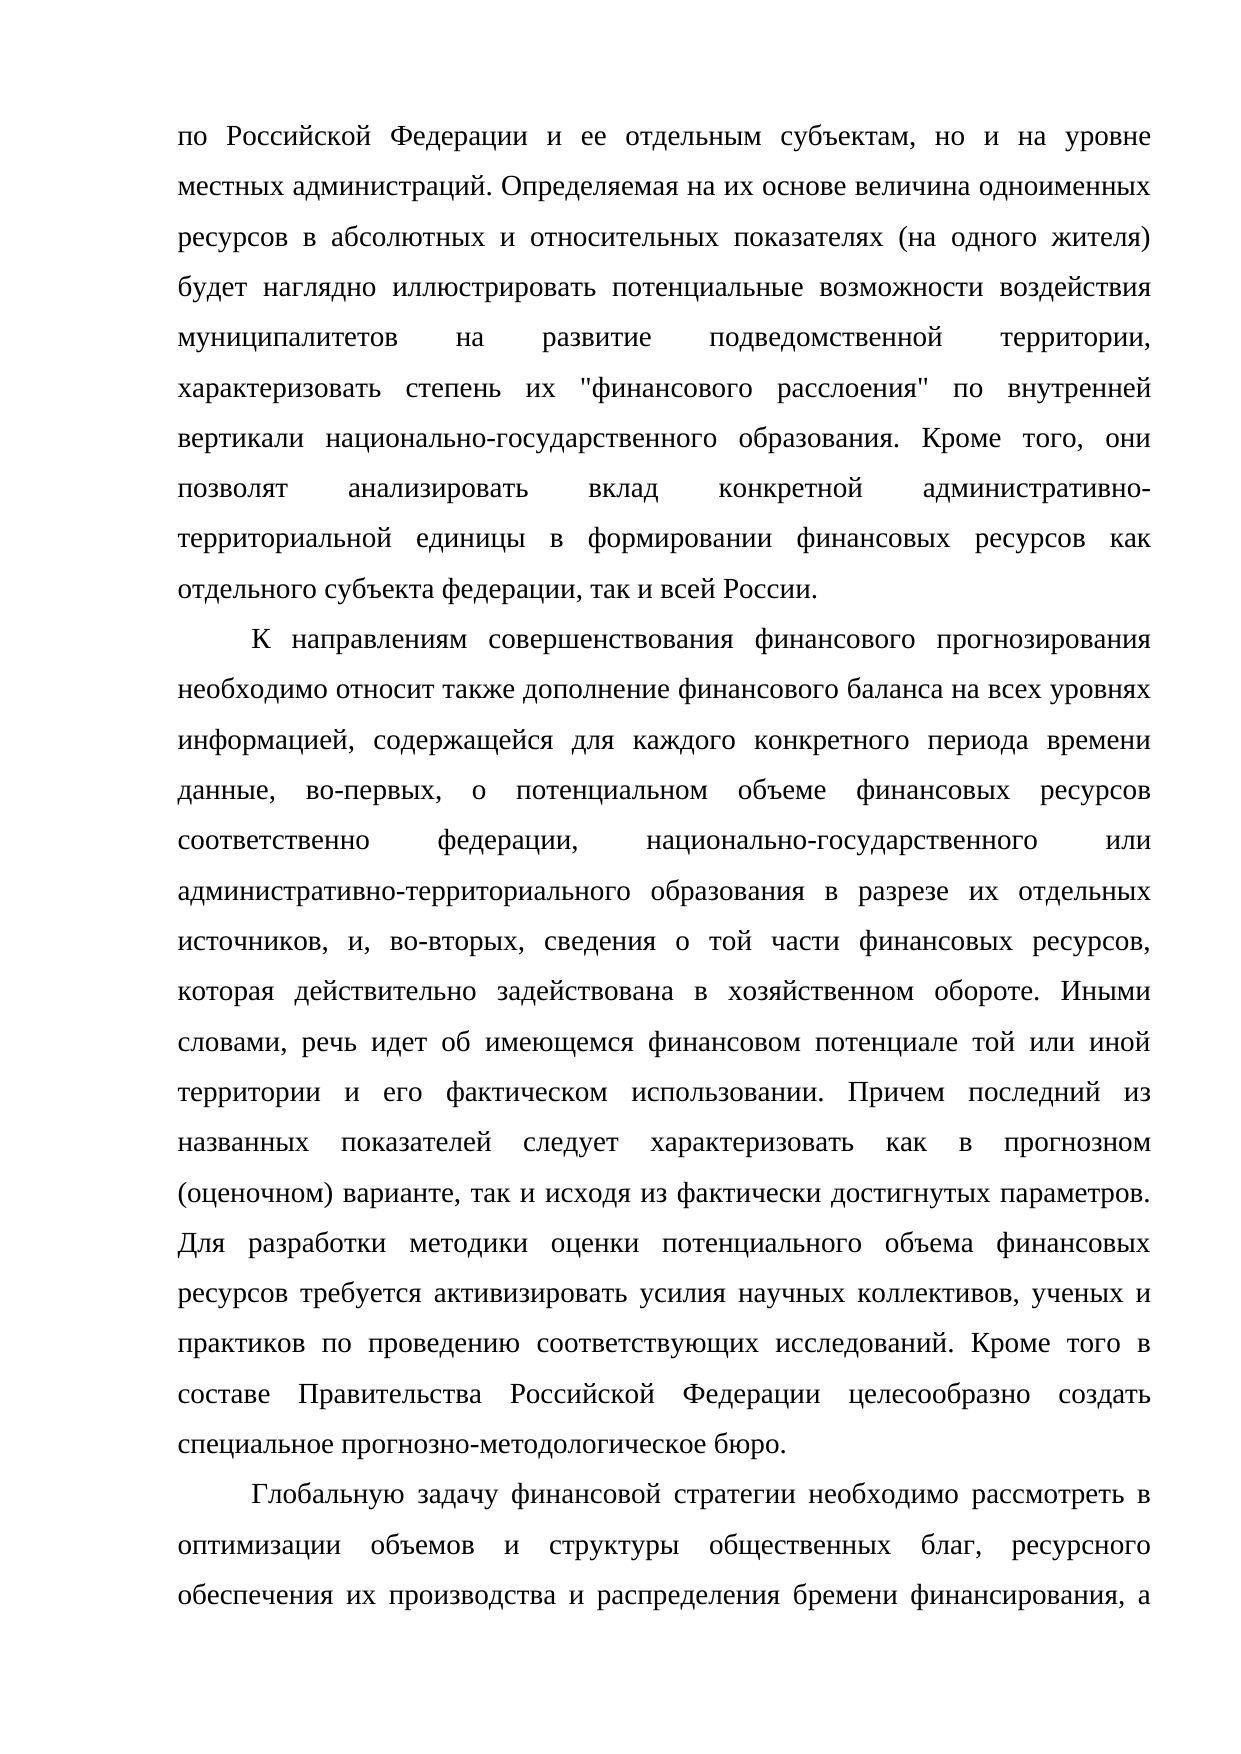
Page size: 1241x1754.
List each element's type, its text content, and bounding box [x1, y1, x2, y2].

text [177, 118, 1152, 604]
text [177, 1477, 1152, 1611]
text К направлениям совершенствования финансового прогнозирования необходимо относит также дополнение финансового баланса на всех уровнях информацией, содержащейся для каждого конкретного периода времени данные, во-первых, о потенциальном объеме финансовых ресурсов соответственно федерации, национально-государственного или административно-территориального образования в разрезе их отдельных источников, и, во-вторых, сведения о той части финансовых ресурсов, которая действительно задействована в хозяйственном обороте. Иными словами, речь идет об имеющемся финансовом потенциале той или иной территории и его фактическом использовании. Причем последний из названных показателей следует характеризовать как в прогнозном (оценочном) варианте, так и исходя из фактически достигнутых параметров. Для разработки методики оценки потенциального объема финансовых ресурсов требуется активизировать усилия научных коллективов, ученых и практиков по проведению соответствующих исследований. Кроме того в составе Правительства Российской Федерации целесообразно создать специальное прогнозно-методологическое бюро. [177, 621, 1152, 1460]
